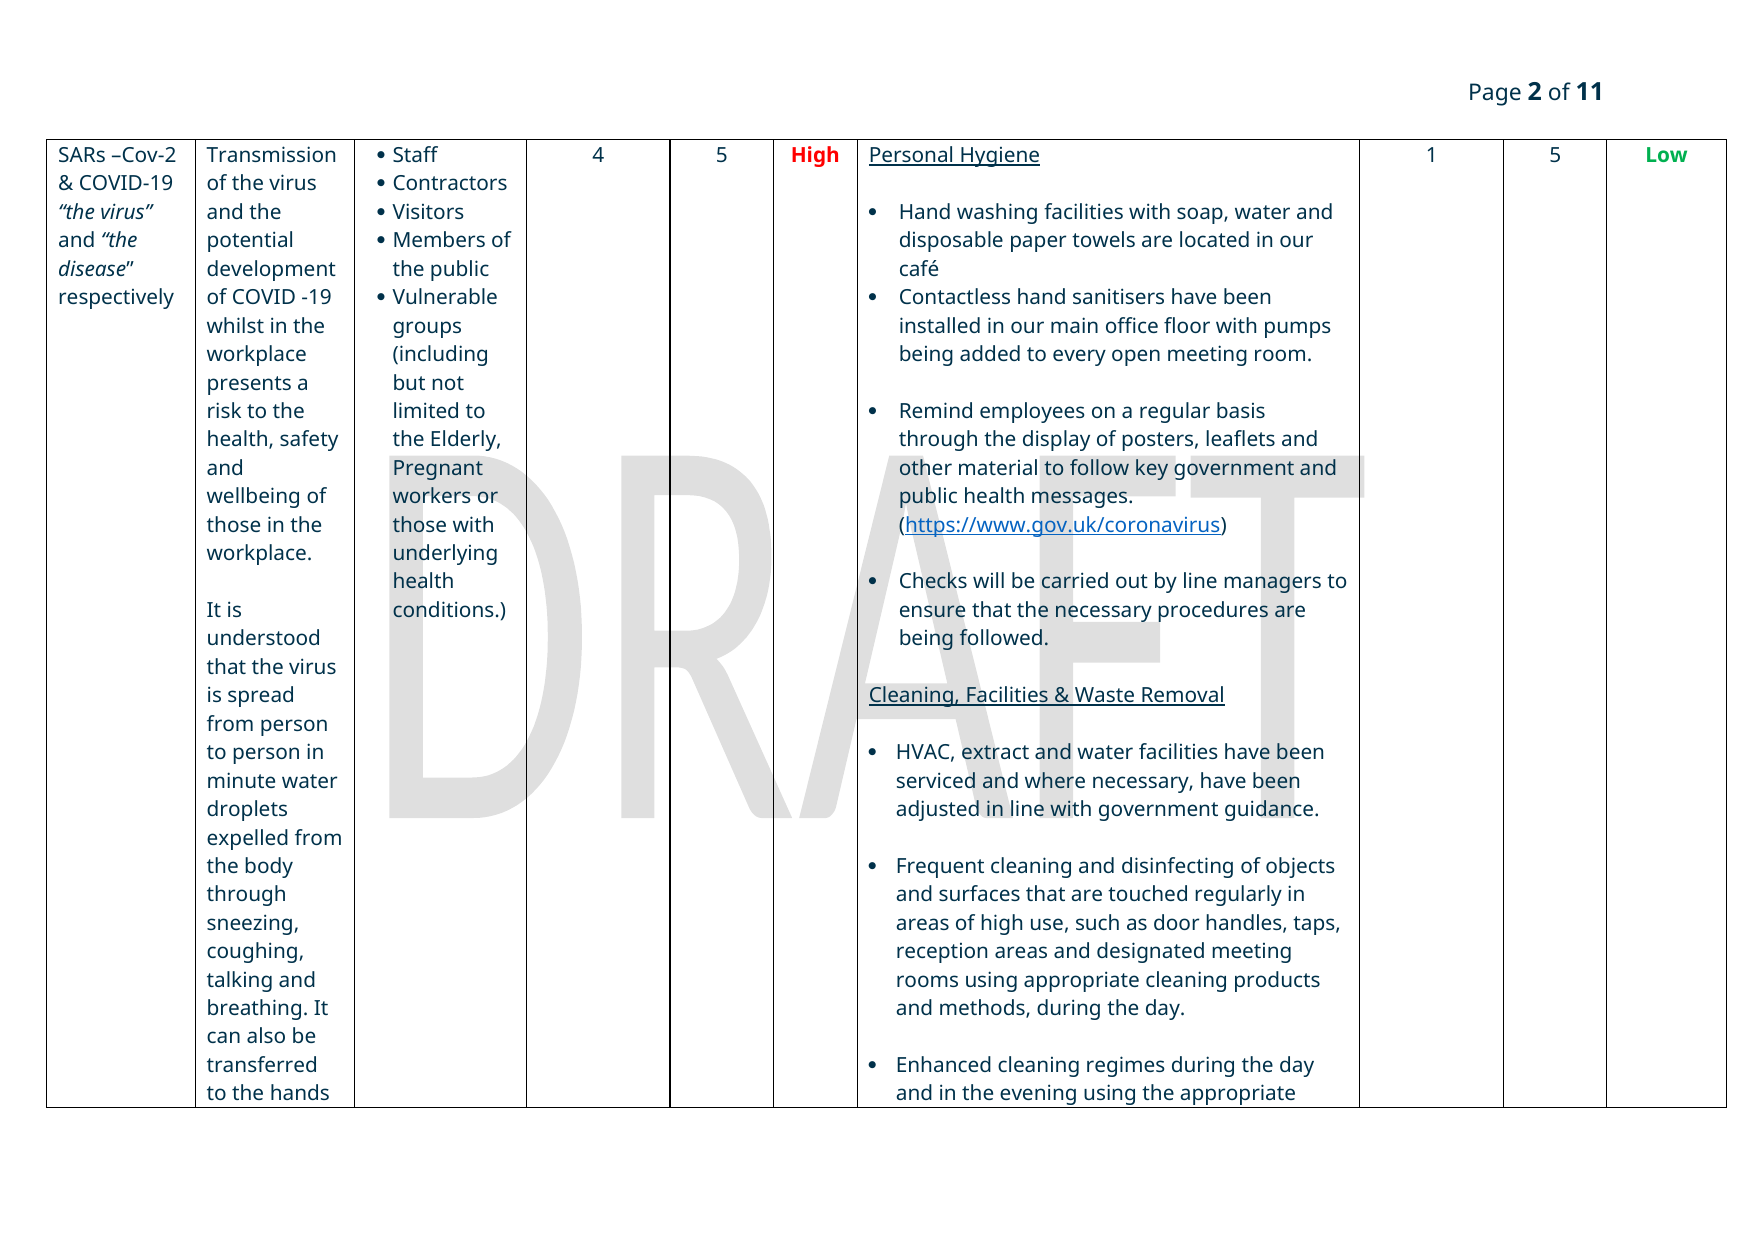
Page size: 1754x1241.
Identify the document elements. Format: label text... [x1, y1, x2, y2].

table_cell 4 [527, 140, 669, 1107]
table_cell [47, 140, 195, 1107]
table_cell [858, 140, 1359, 1107]
table_cell 1 [1360, 140, 1503, 1107]
table_cell 5 [1504, 140, 1606, 1107]
table_cell 5 [671, 140, 773, 1107]
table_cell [355, 140, 526, 1107]
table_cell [196, 140, 354, 1107]
table_cell Low [1607, 140, 1726, 1107]
table_cell High [774, 140, 857, 1107]
